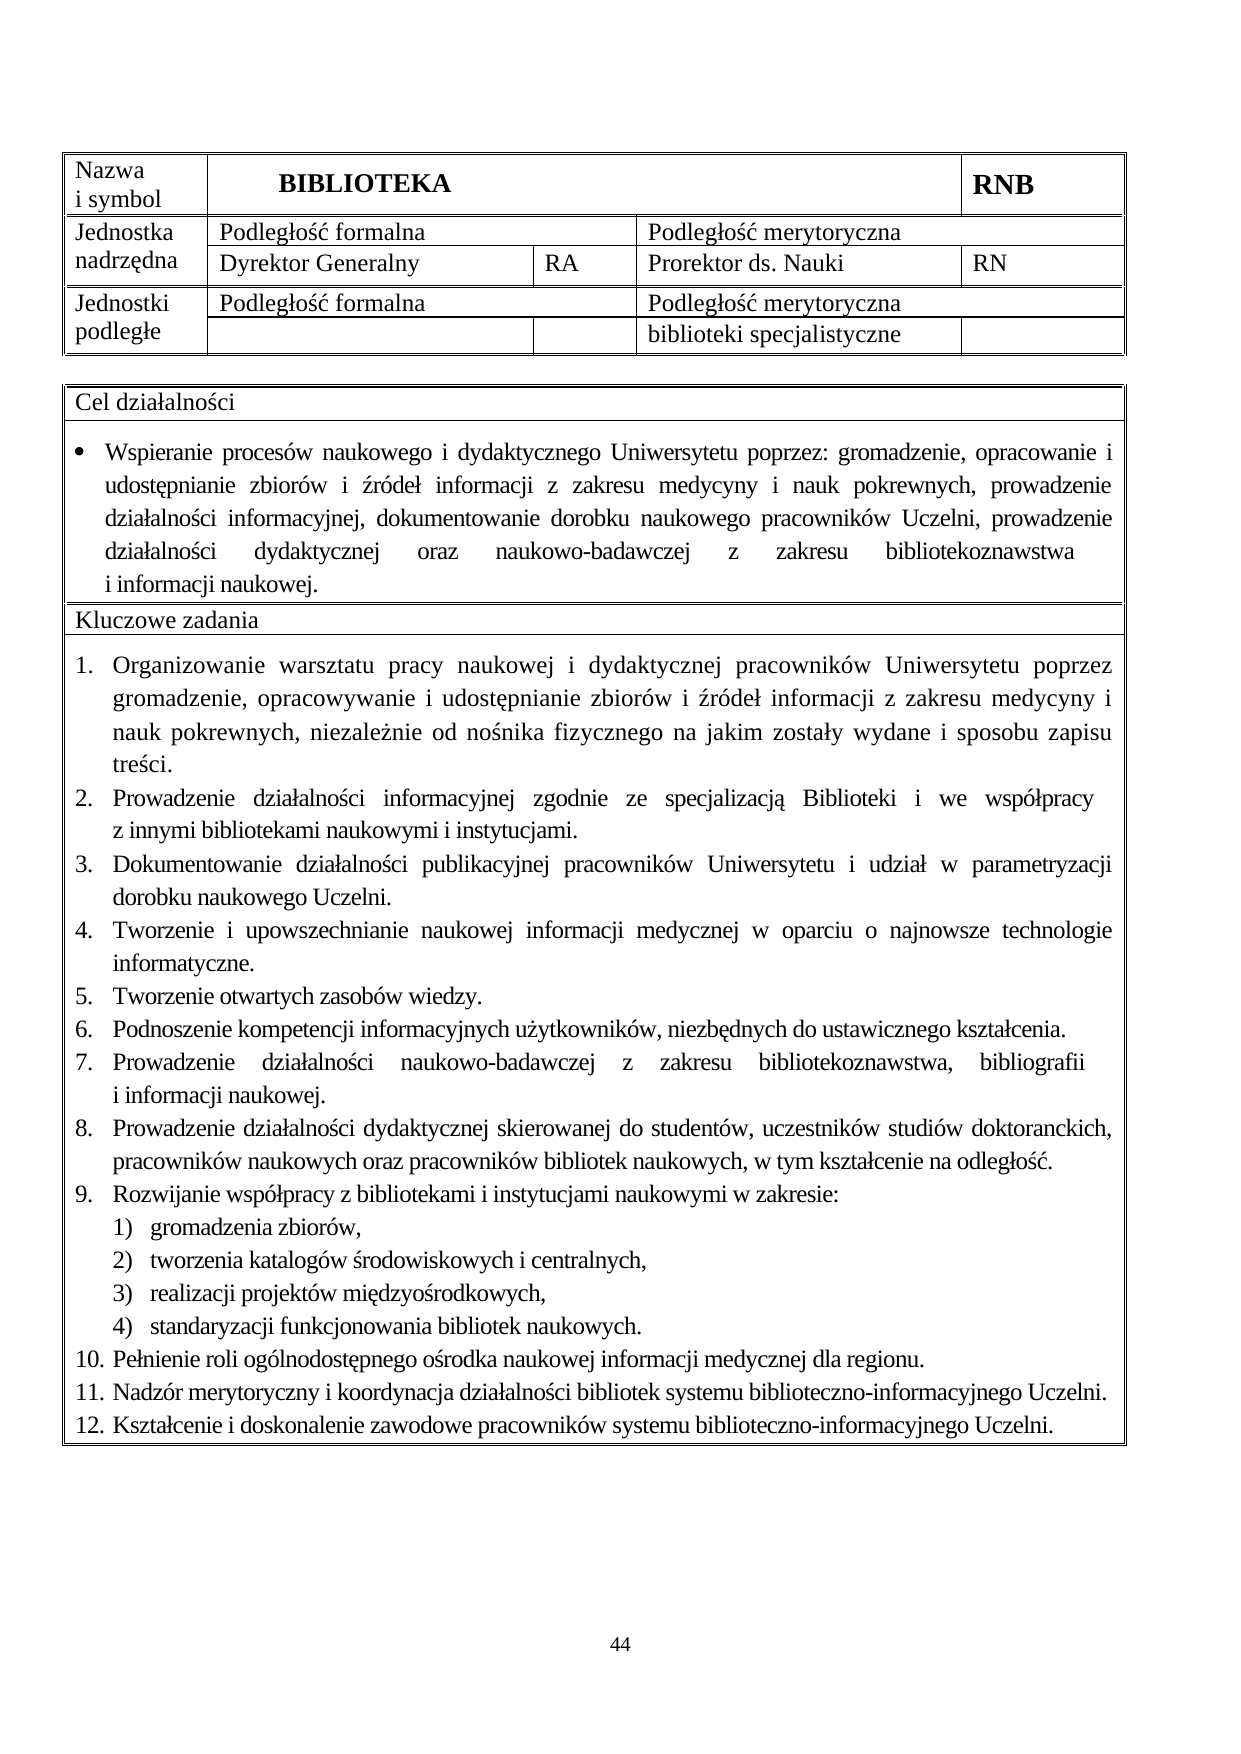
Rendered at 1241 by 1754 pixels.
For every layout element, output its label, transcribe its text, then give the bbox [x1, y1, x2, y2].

table_cell Organizowanie warsztatu pracy naukowej i dydaktycznej pracowników Uniwersytetu poprzez gromadzenie, opracowywanie i udostępnianie zbiorów i źródeł informacji z zakresu medycyny i nauk pokrewnych, niezależnie od nośnika fizycznego na jakim zostały wydane i sposobu zapisu treści. Prowadzenie działalności informacyjnej zgodnie ze specjalizacją Biblioteki i we współpracy z innymi bibliotekami naukowymi i instytucjami. Dokumentowanie działalności publikacyjnej pracowników Uniwersytetu i udział w parametryzacji dorobku naukowego Uczelni. Tworzenie i upowszechnianie naukowej informacji medycznej w oparciu o najnowsze technologie informatyczne. Tworzenie otwartych zasobów wiedzy. Podnoszenie kompetencji informacyjnych użytkowników, niezbędnych do ustawicznego kształcenia. Prowadzenie działalności naukowo-badawczej z zakresu bibliotekoznawstwa, bibliografii i informacji naukowej. Prowadzenie działalności dydaktycznej skierowanej do studentów, uczestników studiów doktoranckich, pracowników naukowych oraz pracowników bibliotek naukowych, w tym kształcenie na odległość. Rozwijanie współpracy z bibliotekami i instytucjami naukowymi w zakresie: gromadzenia zbiorów, tworzenia katalogów środowiskowych i centralnych, realizacji projektów międzyośrodkowych, standaryzacji funkcjonowania bibliotek naukowych. Pełnienie roli ogólnodostępnego ośrodka naukowej informacji medycznej dla regionu. Nadzór merytoryczny i koordynacja działalności bibliotek systemu biblioteczno-informacyjnego Uczelni. Kształcenie i doskonalenie zawodowe pracowników systemu biblioteczno-informacyjnego Uczelni. [65, 635, 1124, 1443]
table_cell Podległość formalna [208, 217, 636, 245]
table_header BIBLIOTEKA [208, 155, 961, 213]
table_cell Cel działalności [64, 384, 1125, 420]
table_cell [962, 318, 1124, 352]
table_cell Dyrektor Generalny [208, 246, 533, 284]
table_cell biblioteki specjalistyczne [637, 318, 961, 352]
table_header RNB [962, 155, 1124, 213]
table_header Nazwa i symbol [65, 155, 207, 213]
table_cell Jednostki podległe [65, 285, 207, 352]
table_cell RN [962, 246, 1124, 284]
table_cell Kluczowe zadania [64, 602, 1125, 634]
table_cell [534, 318, 636, 352]
table_cell [208, 318, 533, 352]
table_cell Wspieranie procesów naukowego i dydaktycznego Uniwersytetu poprzez: gromadzenie, opracowanie i udostępnianie zbiorów i źródeł informacji z zakresu medycyny i nauk pokrewnych, prowadzenie działalności informacyjnej, dokumentowanie dorobku naukowego pracowników Uczelni, prowadzenie działalności dydaktycznej oraz naukowo-badawczej z zakresu bibliotekoznawstwa i informacji naukowej. [65, 421, 1124, 602]
table_cell Jednostka nadrzędna [65, 214, 207, 284]
table_cell Podległość formalna [208, 288, 636, 316]
table_cell Podległość merytoryczna [637, 285, 1124, 316]
table_cell Podległość merytoryczna [637, 214, 1124, 245]
table_cell [64, 353, 1125, 384]
table_cell Prorektor ds. Nauki [637, 246, 961, 284]
table_cell RA [534, 246, 636, 284]
